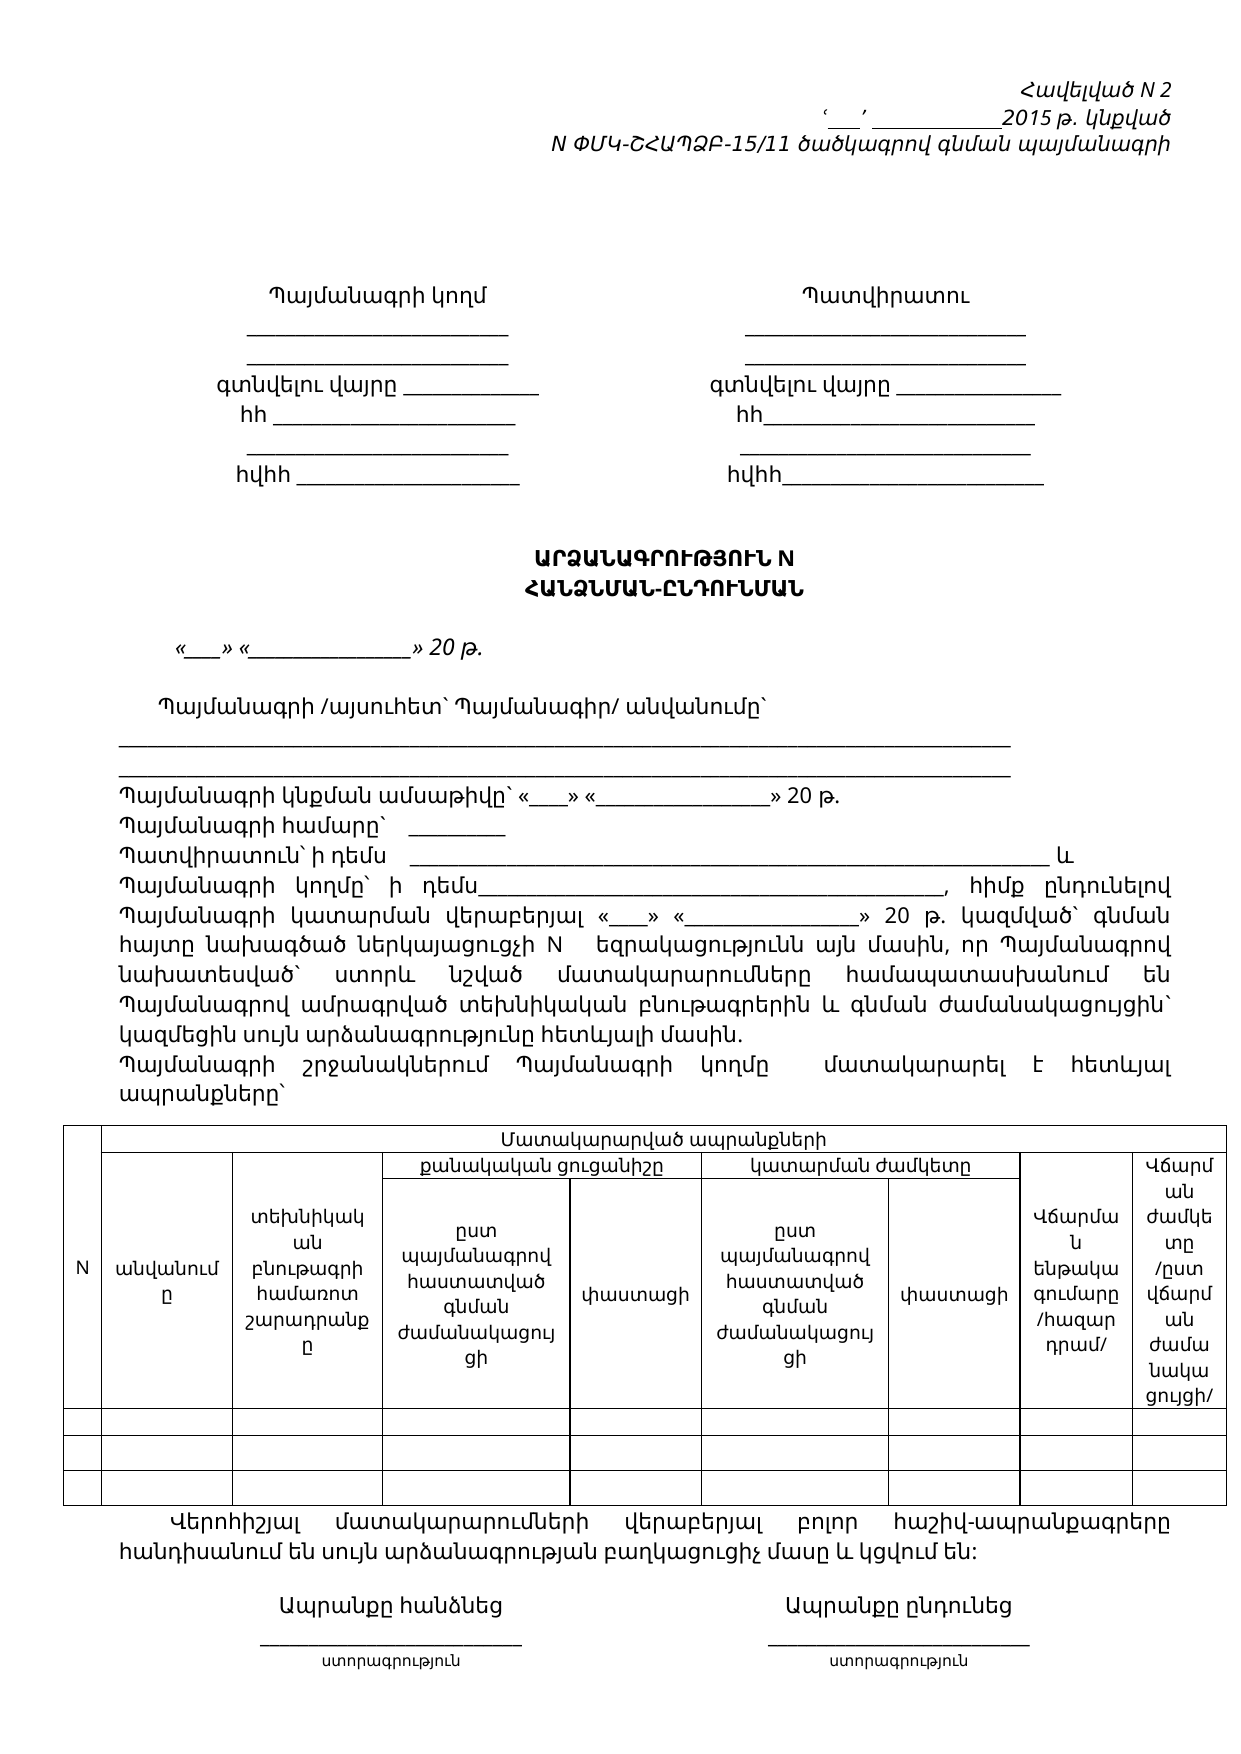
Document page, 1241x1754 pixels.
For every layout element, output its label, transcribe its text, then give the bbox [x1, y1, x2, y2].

table_cell [64, 1409, 101, 1434]
table_cell [233, 1471, 382, 1505]
text ՀԱՆՁՆՄԱՆ-ԸՆԴՈՒՆՄԱՆ [118, 573, 1171, 603]
table_cell [571, 1436, 701, 1470]
table_cell կատարման ժամկետը [702, 1153, 1019, 1178]
table_cell ըստ պայմանագրով հաստատված գնման ժամանակացույցի [702, 1179, 888, 1408]
table_cell քանակական ցուցանիշը [383, 1153, 701, 1178]
text Պայմանագրի կնքման ամսաթիվը` «____» «__________________» 20 թ. [118, 780, 1171, 810]
table_header N [64, 1126, 101, 1408]
table_cell ___________________________ ստորագրություն [137, 1620, 645, 1671]
table_header Ապրանքը հանձնեց [137, 1590, 645, 1620]
table_cell [383, 1409, 569, 1434]
text Հավելված N 2 [118, 75, 1171, 103]
table_cell [102, 1409, 232, 1434]
table_cell անվանումը [102, 1153, 232, 1408]
table_cell [1021, 1436, 1132, 1470]
table_cell [1133, 1436, 1226, 1470]
text Պայմանագրի շրջանակներում Պայմանագրի կողմը մատակարարել է հետևյալ ապրանքները՝ [118, 1048, 1171, 1108]
text ՙ ՚ 2015 թ. կնքված [118, 103, 1171, 132]
table_cell [102, 1436, 232, 1470]
table_cell ___________________________ ստորագրություն [645, 1620, 1153, 1671]
table_header Պատվիրատու _____________________________ _____________________________ գտնվելու վայրը _________________ հհ____________________________ ______________________________ հվհհ___________________________ [618, 280, 1153, 488]
table_cell [889, 1471, 1019, 1505]
table_header Պայմանագրի կողմ ___________________________ ___________________________ գտնվելու վայրը ______________ հհ _________________________ ___________________________ հվհհ _______________________ [137, 280, 618, 488]
table_header Ապրանքը ընդունեց [645, 1590, 1153, 1620]
table_cell [1021, 1471, 1132, 1505]
table_header Մատակարարված ապրանքների [102, 1126, 1226, 1152]
text ԱՐՁԱՆԱԳՐՈՒԹՅՈՒՆ N [118, 543, 1171, 573]
text Պայմանագրի /այսուհետ` Պայմանագիր/ անվանումը` ____________________________________________________________________________________________ [118, 691, 1171, 751]
table_cell [571, 1409, 701, 1434]
table_cell տեխնիկական բնութագրի համառոտ շարադրանքը [233, 1153, 382, 1408]
table_cell [1021, 1409, 1132, 1434]
table_cell [233, 1436, 382, 1470]
table_cell [1133, 1409, 1226, 1434]
text Պայմանագրի համարը` __________ [118, 810, 1171, 840]
table_cell Վճարման ենթակա գումարը /հազար դրամ/ [1021, 1153, 1132, 1408]
table_cell [233, 1409, 382, 1434]
table_cell փաստացի [889, 1179, 1019, 1408]
table_cell [64, 1436, 101, 1470]
table_cell Վճարման ժամկետը /ըստ վճարման ժամանակացույցի/ [1133, 1153, 1226, 1408]
table_cell [571, 1471, 701, 1505]
text «____» «__________________» 20 թ. [118, 631, 1171, 663]
text Վերոհիշյալ մատակարարումների վերաբերյալ բոլոր հաշիվ-ապրանքագրերը հանդիսանում են սույն արձանագրության բաղկացուցիչ մասը և կցվում են: [118, 1506, 1171, 1565]
table_cell [1133, 1471, 1226, 1505]
table_cell [702, 1471, 888, 1505]
table_cell [102, 1471, 232, 1505]
table_cell փաստացի [571, 1179, 701, 1408]
table_cell ըստ պայմանագրով հաստատված գնման ժամանակացույցի [383, 1179, 569, 1408]
text Պատվիրատուն՝ ի դեմս __________________________________________________________________ և [118, 840, 1171, 870]
table_cell [702, 1436, 888, 1470]
text N ՓՄԿ-ՇՀԱՊՁԲ-15/11 ծածկագրով գնման պայմանագրի [118, 132, 1171, 156]
table_cell [383, 1471, 569, 1505]
table_cell [702, 1409, 888, 1434]
table_cell [383, 1436, 569, 1470]
table_cell [889, 1436, 1019, 1470]
table_cell [64, 1471, 101, 1505]
table_cell [889, 1409, 1019, 1434]
text ____________________________________________________________________________________________ [118, 751, 1171, 780]
text Պայմանագրի կողմը՝ ի դեմս________________________________________________, հիմք ընդունելով Պայմանագրի կատարման վերաբերյալ «____» «__________________» 20 թ. կազմված` գնման հայտը նախագծած ներկայացուցչի N եզրակացությունն այն մասին, որ Պայմանագրով նախատեսված` ստորև նշված մատակարարումները համապատասխանում են Պայմանագրով ամրագրված տեխնիկական բնութագրերին և գնման ժամանակացույցին` կազմեցին սույն արձանագրությունը հետևյալի մասին. [118, 870, 1171, 1048]
